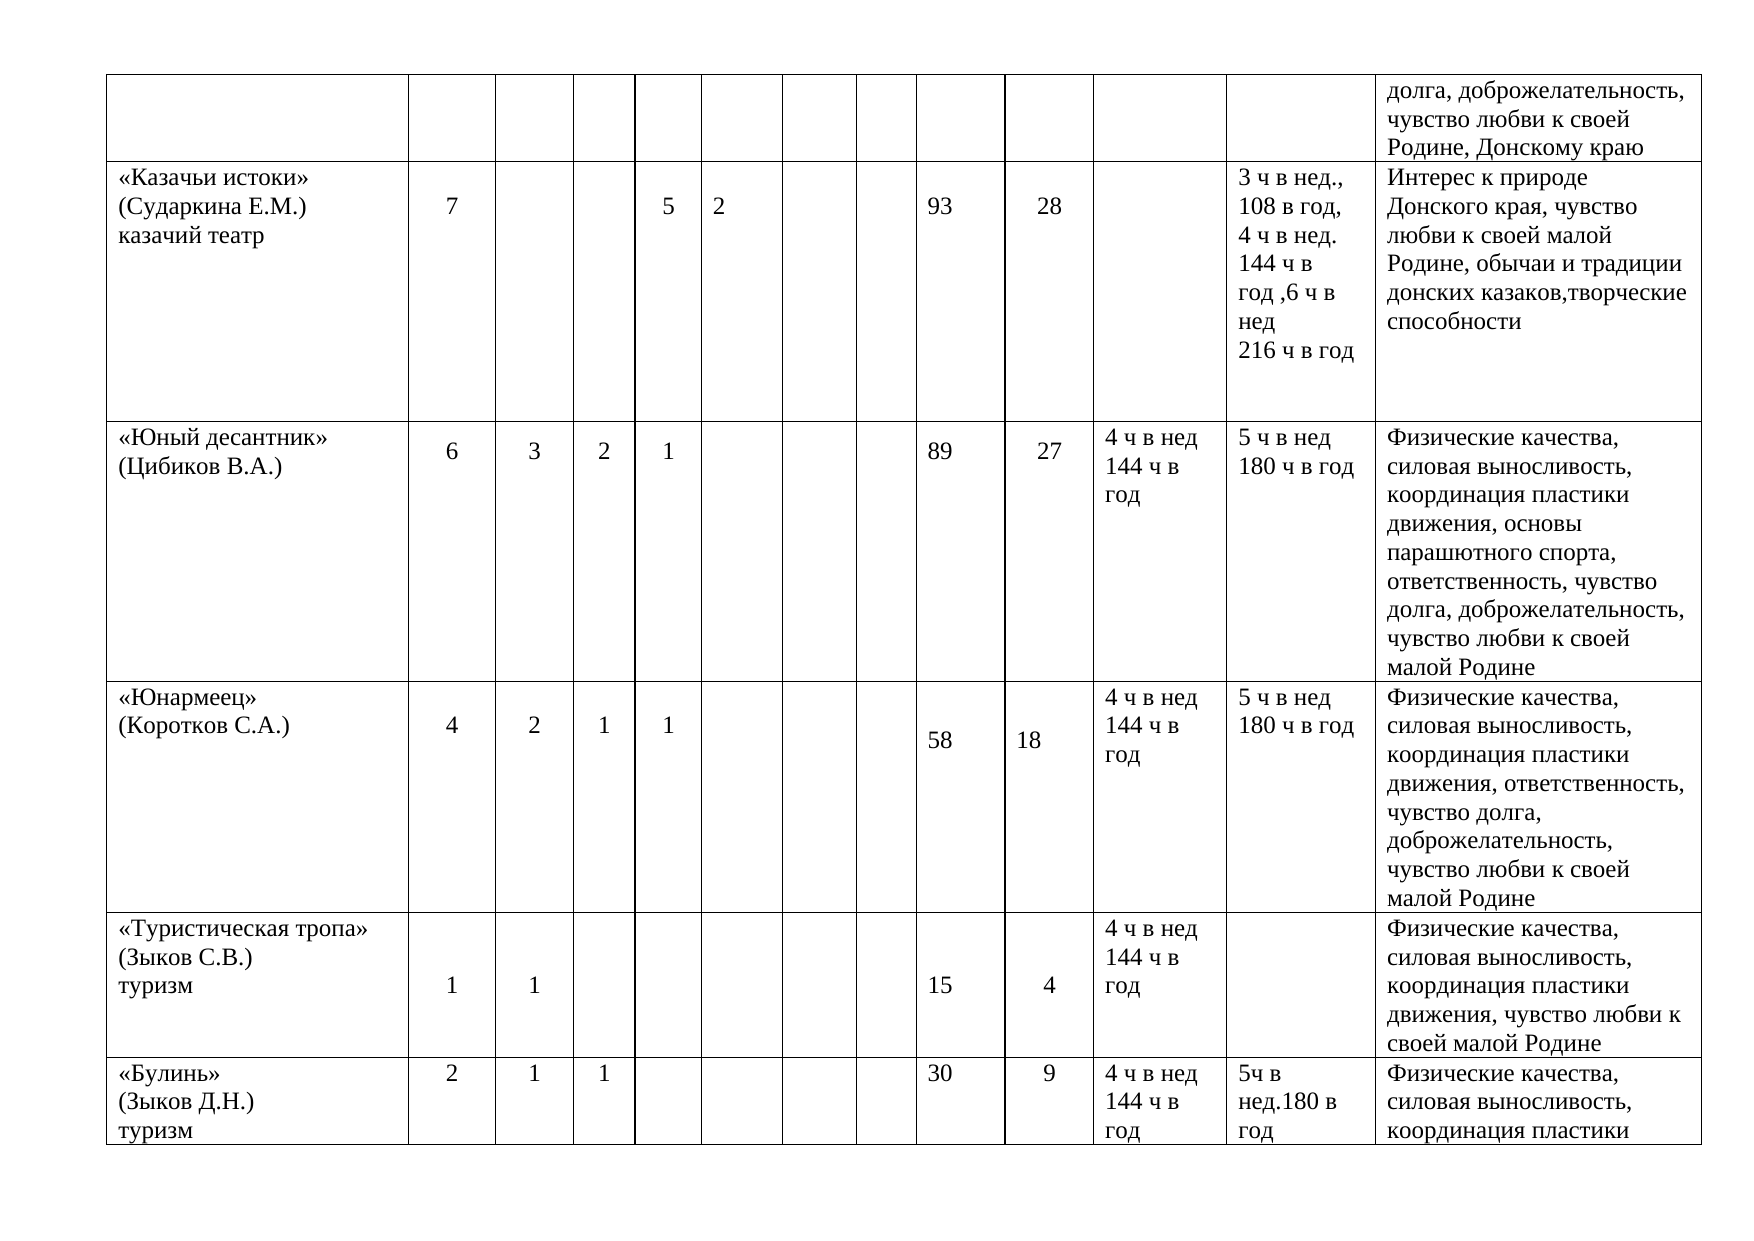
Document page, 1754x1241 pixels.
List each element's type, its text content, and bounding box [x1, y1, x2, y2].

table_cell «Юный десантник» (Цибиков В.А.) [107, 422, 408, 681]
table_cell 1 [496, 913, 573, 1057]
table_cell Физические качества, силовая выносливость, координация пластики движения, основы парашютного спорта, ответственность, чувство долга, доброжелательность, чувство любви к своей малой Родине [1376, 422, 1701, 681]
table_cell 1 [574, 1058, 634, 1144]
table_cell 27 [1006, 422, 1093, 681]
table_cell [1094, 75, 1226, 161]
table_cell [783, 422, 856, 681]
table_cell 4 ч в нед 144 ч в год [1094, 682, 1226, 912]
table_cell 4 ч в нед 144 ч в год [1094, 913, 1226, 1057]
table_cell [1094, 162, 1226, 421]
table_cell [857, 1058, 916, 1144]
table_cell «Казачьи истоки» (Сударкина Е.М.) казачий театр [107, 162, 408, 421]
table_cell [574, 162, 634, 421]
table_cell [783, 1058, 856, 1144]
table_cell 4 [409, 682, 495, 912]
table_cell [107, 75, 408, 161]
table_cell 3 [496, 422, 573, 681]
table_cell [857, 682, 916, 912]
table_cell [857, 913, 916, 1057]
table_cell 5 [636, 162, 701, 421]
table_cell [857, 422, 916, 681]
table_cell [1376, 75, 1701, 161]
table_cell Физические качества, силовая выносливость, координация пластики движения, ответственность, чувство долга, доброжелательность, чувство любви к своей малой Родине [1376, 682, 1701, 912]
table_cell [574, 913, 634, 1057]
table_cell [1094, 1058, 1226, 1144]
table_cell 30 [917, 1058, 1004, 1144]
table_cell 4 ч в нед 144 ч в год [1094, 422, 1226, 681]
table_cell 93 [917, 162, 1004, 421]
table_cell 5 ч в нед 180 ч в год [1227, 422, 1375, 681]
table_cell 6 [409, 422, 495, 681]
table_cell 5 ч в нед 180 ч в год [1227, 682, 1375, 912]
table_cell 1 [636, 422, 701, 681]
table_cell 28 [1006, 162, 1093, 421]
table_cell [1376, 1058, 1701, 1144]
table_cell 1 [636, 682, 701, 912]
table_cell 1 [496, 75, 573, 161]
table_cell [702, 75, 782, 161]
table_cell [1227, 913, 1375, 1057]
table_cell 2 [574, 422, 634, 681]
table_cell [702, 682, 782, 912]
table_cell [702, 422, 782, 681]
table_cell 1 [574, 75, 634, 161]
table_cell «Юнармеец» (Коротков С.А.) [107, 682, 408, 912]
table_cell 58 [917, 682, 1004, 912]
table_cell 2 [702, 162, 782, 421]
table_cell [783, 682, 856, 912]
table_cell [857, 162, 916, 421]
table_cell 18 [1006, 682, 1093, 912]
table_cell «Туристическая тропа» (Зыков С.В.) туризм [107, 913, 408, 1057]
table_cell Физические качества, силовая выносливость, координация пластики движения, чувство любви к своей малой Родине [1376, 913, 1701, 1057]
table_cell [1227, 75, 1375, 161]
table_cell 2 [409, 1058, 495, 1144]
table_cell [702, 913, 782, 1057]
table_cell 15 [917, 913, 1004, 1057]
table_cell 1 [496, 1058, 573, 1144]
table_cell [783, 75, 856, 161]
table_cell 3 ч в нед., 108 в год, 4 ч в нед. 144 ч в год ,6 ч в нед 216 ч в год [1227, 162, 1375, 421]
table_cell 9 [1006, 1058, 1093, 1144]
table_cell [496, 162, 573, 421]
table_cell [783, 162, 856, 421]
table_cell 2 [496, 682, 573, 912]
table_cell [636, 1058, 701, 1144]
table_cell 89 [917, 422, 1004, 681]
table_cell 5ч в нед.180 в год [1227, 1058, 1375, 1144]
table_cell [783, 913, 856, 1057]
table_cell [857, 75, 916, 161]
table_cell 1 [574, 682, 634, 912]
table_cell Интерес к природе Донского края, чувство любви к своей малой Родине, обычаи и традиции донских казаков,творческие способности [1376, 162, 1701, 421]
table_cell 12 [1006, 75, 1093, 161]
table_cell 1 [636, 75, 701, 161]
table_cell 4 [1006, 913, 1093, 1057]
table_cell [636, 913, 701, 1057]
table_cell 1 [409, 913, 495, 1057]
table_cell 45 [917, 75, 1004, 161]
table_cell 3 [409, 75, 495, 161]
table_cell 7 [409, 162, 495, 421]
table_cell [107, 1058, 408, 1144]
table_cell [702, 1058, 782, 1144]
